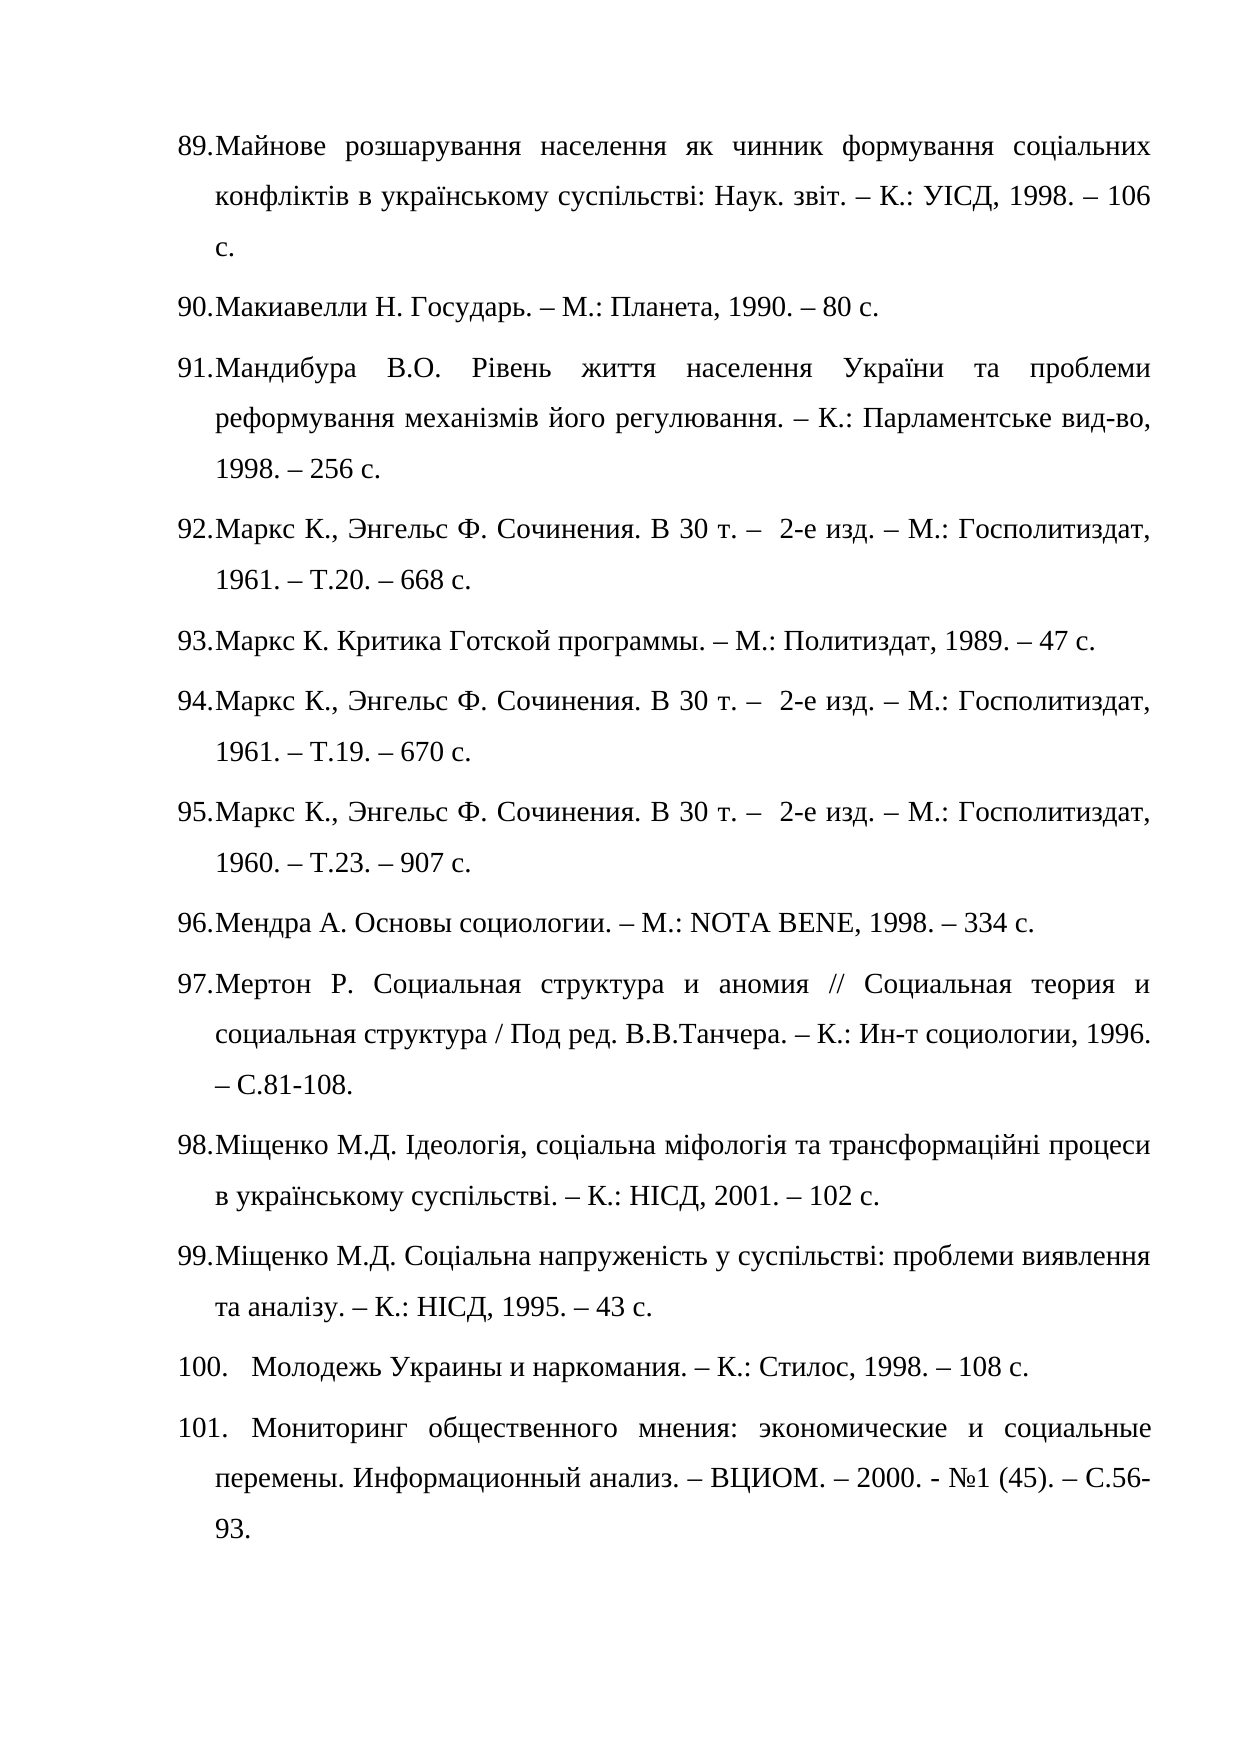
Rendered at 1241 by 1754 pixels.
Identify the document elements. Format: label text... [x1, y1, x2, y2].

list Маркс К. Критика Готской программы. – М.: Политиздат, 1989. – 47 с. [177, 623, 1152, 656]
list Майнове розшарування населення як чинник формування соціальних конфліктів в українському суспільстві: Наук. звіт. – К.: УІСД, 1998. – 106 с. [177, 128, 1152, 262]
list Маркс К., Энгельс Ф. Сочинения. В 30 т. – 2-е изд. – М.: Госполитиздат, 1960. – Т.23. – 907 с. [177, 794, 1152, 878]
list Маркс К., Энгельс Ф. Сочинения. В 30 т. – 2-е изд. – М.: Госполитиздат, 1961. – Т.19. – 670 с. [177, 683, 1152, 767]
list Молодежь Украины и наркомания. – К.: Стилос, 1998. – 108 с. [177, 1349, 1152, 1383]
list Мониторинг общественного мнения: экономические и социальные перемены. Информационный анализ. – ВЦИОМ. – 2000. - №1 (45). – С.56-93. [177, 1410, 1152, 1544]
list Міщенко М.Д. Ідеологія, соціальна міфологія та трансформаційні процеси в українському суспільстві. – К.: НІСД, 2001. – 102 с. [177, 1127, 1152, 1211]
list Мандибура В.О. Рівень життя населення України та проблеми реформування механізмів його регулювання. – К.: Парламентське вид-во, 1998. – 256 с. [177, 350, 1152, 484]
list Макиавелли Н. Государь. – М.: Планета, 1990. – 80 с. [177, 289, 1152, 323]
list Міщенко М.Д. Соціальна напруженість у суспільстві: проблеми виявлення та аналізу. – К.: НІСД, 1995. – 43 с. [177, 1238, 1152, 1322]
list Мендра А. Основы социологии. – М.: NOTA BENE, 1998. – 334 c. [177, 905, 1152, 939]
list Маркс К., Энгельс Ф. Сочинения. В 30 т. – 2-е изд. – М.: Госполитиздат, 1961. – Т.20. – 668 с. [177, 512, 1152, 595]
list Мертон Р. Социальная структура и аномия // Социальная теория и социальная структура / Под ред. В.В.Танчера. – К.: Ин-т социологии, 1996. – С.81-108. [177, 966, 1152, 1100]
